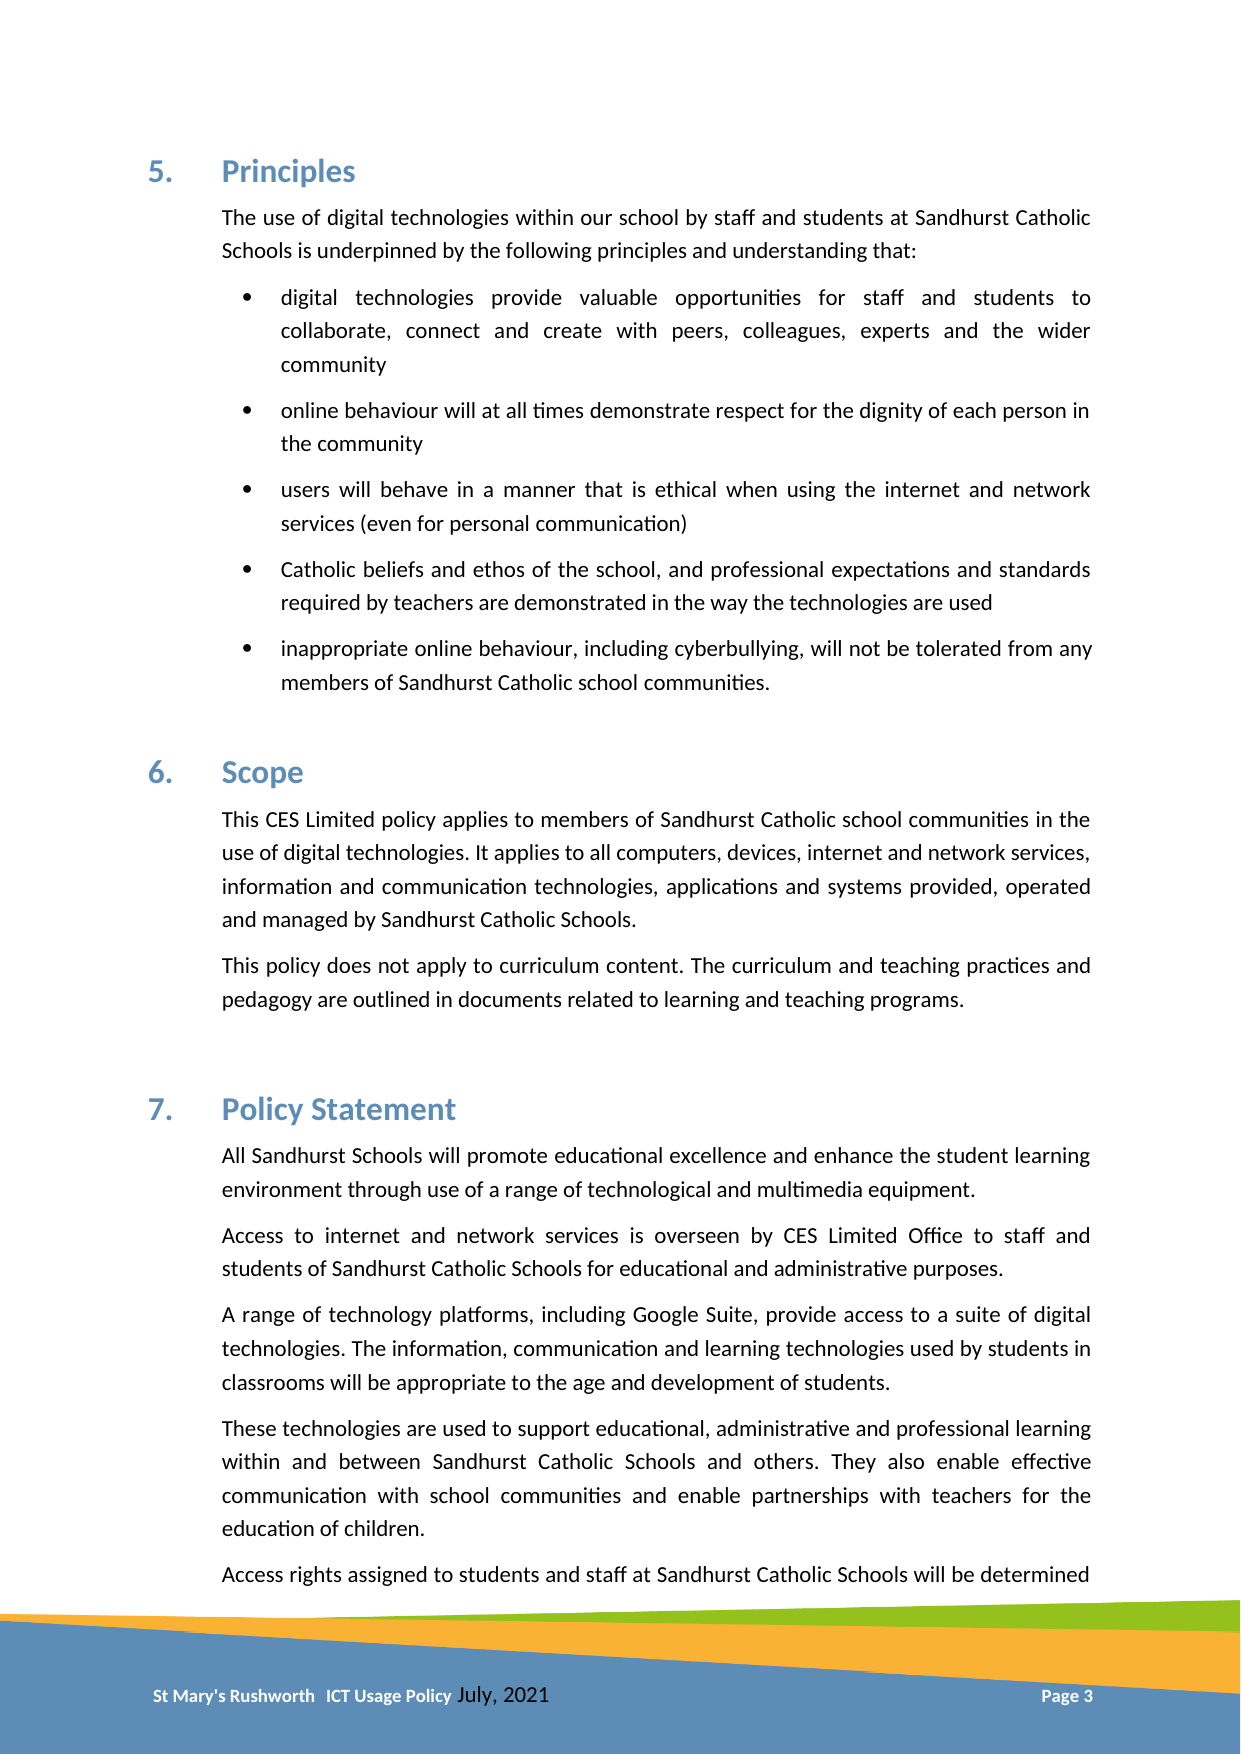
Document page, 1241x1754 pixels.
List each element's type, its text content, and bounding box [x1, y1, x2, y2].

text These technologies are used to support educational, administrative and professional learning within and between Sandhurst Catholic Schools and others. They also enable effective communication with school communities and enable partnerships with teachers for the education of children. [222, 1414, 1092, 1542]
list Policy Statement [148, 1088, 1092, 1129]
list inappropriate online behaviour, including cyberbullying, will not be tolerated from any members of Sandhurst Catholic school communities. [243, 634, 1092, 696]
list digital technologies provide valuable opportunities for staff and students to collaborate, connect and create with peers, colleagues, experts and the wider community [243, 283, 1092, 378]
list online behaviour will at all times demonstrate respect for the dignity of each person in the community [243, 396, 1092, 457]
text This CES Limited policy applies to members of Sandhurst Catholic school communities in the use of digital technologies. It applies to all computers, devices, internet and network services, information and communication technologies, applications and systems provided, operated and managed by Sandhurst Catholic Schools. [222, 805, 1092, 933]
text All Sandhurst Schools will promote educational excellence and enhance the student learning environment through use of a range of technological and multimedia equipment. [222, 1141, 1092, 1203]
text Access to internet and network services is overseen by CES Limited Office to staff and students of Sandhurst Catholic Schools for educational and administrative purposes. [222, 1221, 1092, 1283]
list Scope [148, 752, 1092, 792]
text This policy does not apply to curriculum content. The curriculum and teaching practices and pedagogy are outlined in documents related to learning and teaching programs. [222, 951, 1092, 1013]
list Principles [148, 150, 1092, 191]
list Catholic beliefs and ethos of the school, and professional expectations and standards required by teachers are demonstrated in the way the technologies are used [243, 555, 1092, 616]
list users will behave in a manner that is ethical when using the internet and network services (even for personal communication) [243, 475, 1092, 537]
picture [0, 1592, 1241, 1754]
text The use of digital technologies within our school by staff and students at Sandhurst Catholic Schools is underpinned by the following principles and understanding that: [222, 203, 1092, 264]
text A range of technology platforms, including Google Suite, provide access to a suite of digital technologies. The information, communication and learning technologies used by students in classrooms will be appropriate to the age and development of students. [222, 1301, 1092, 1396]
